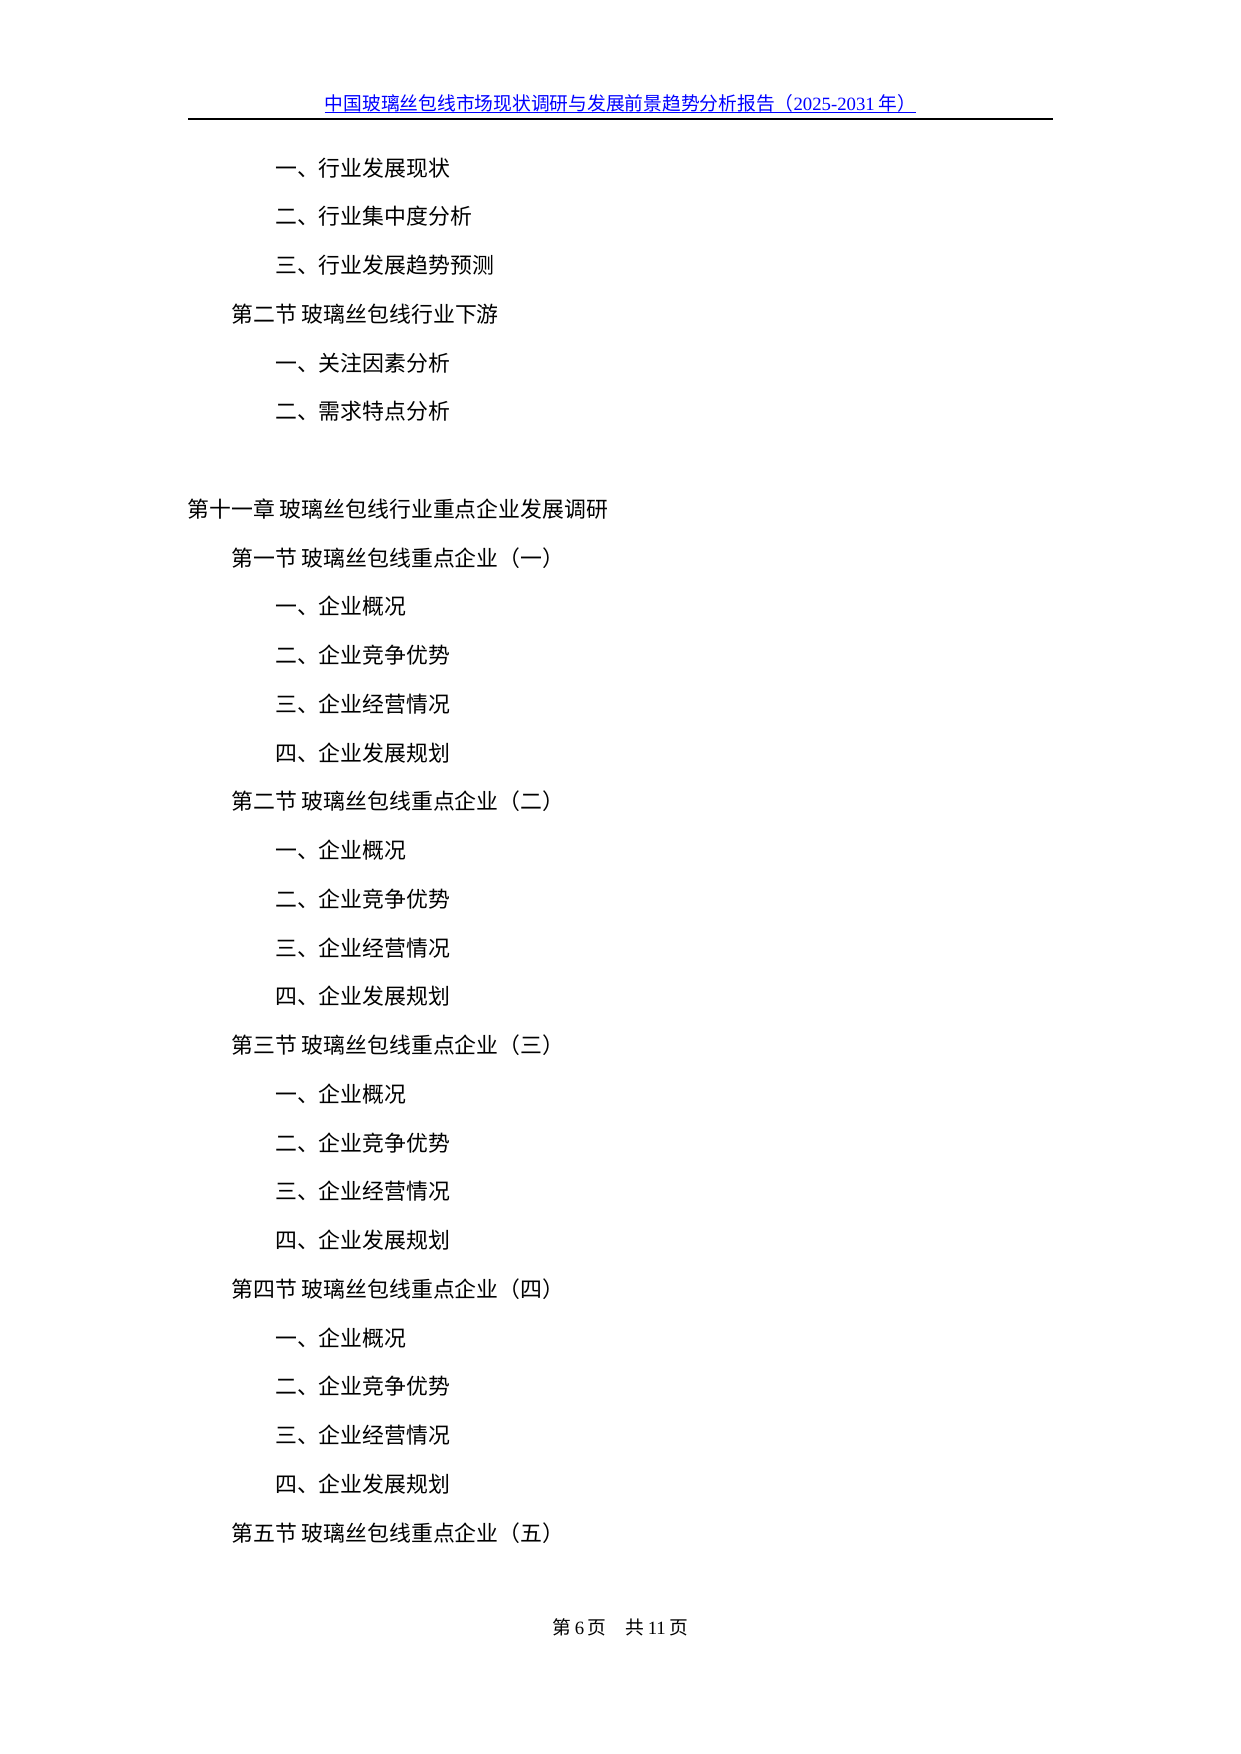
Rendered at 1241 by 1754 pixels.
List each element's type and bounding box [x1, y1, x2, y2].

text [187, 150, 1053, 1548]
